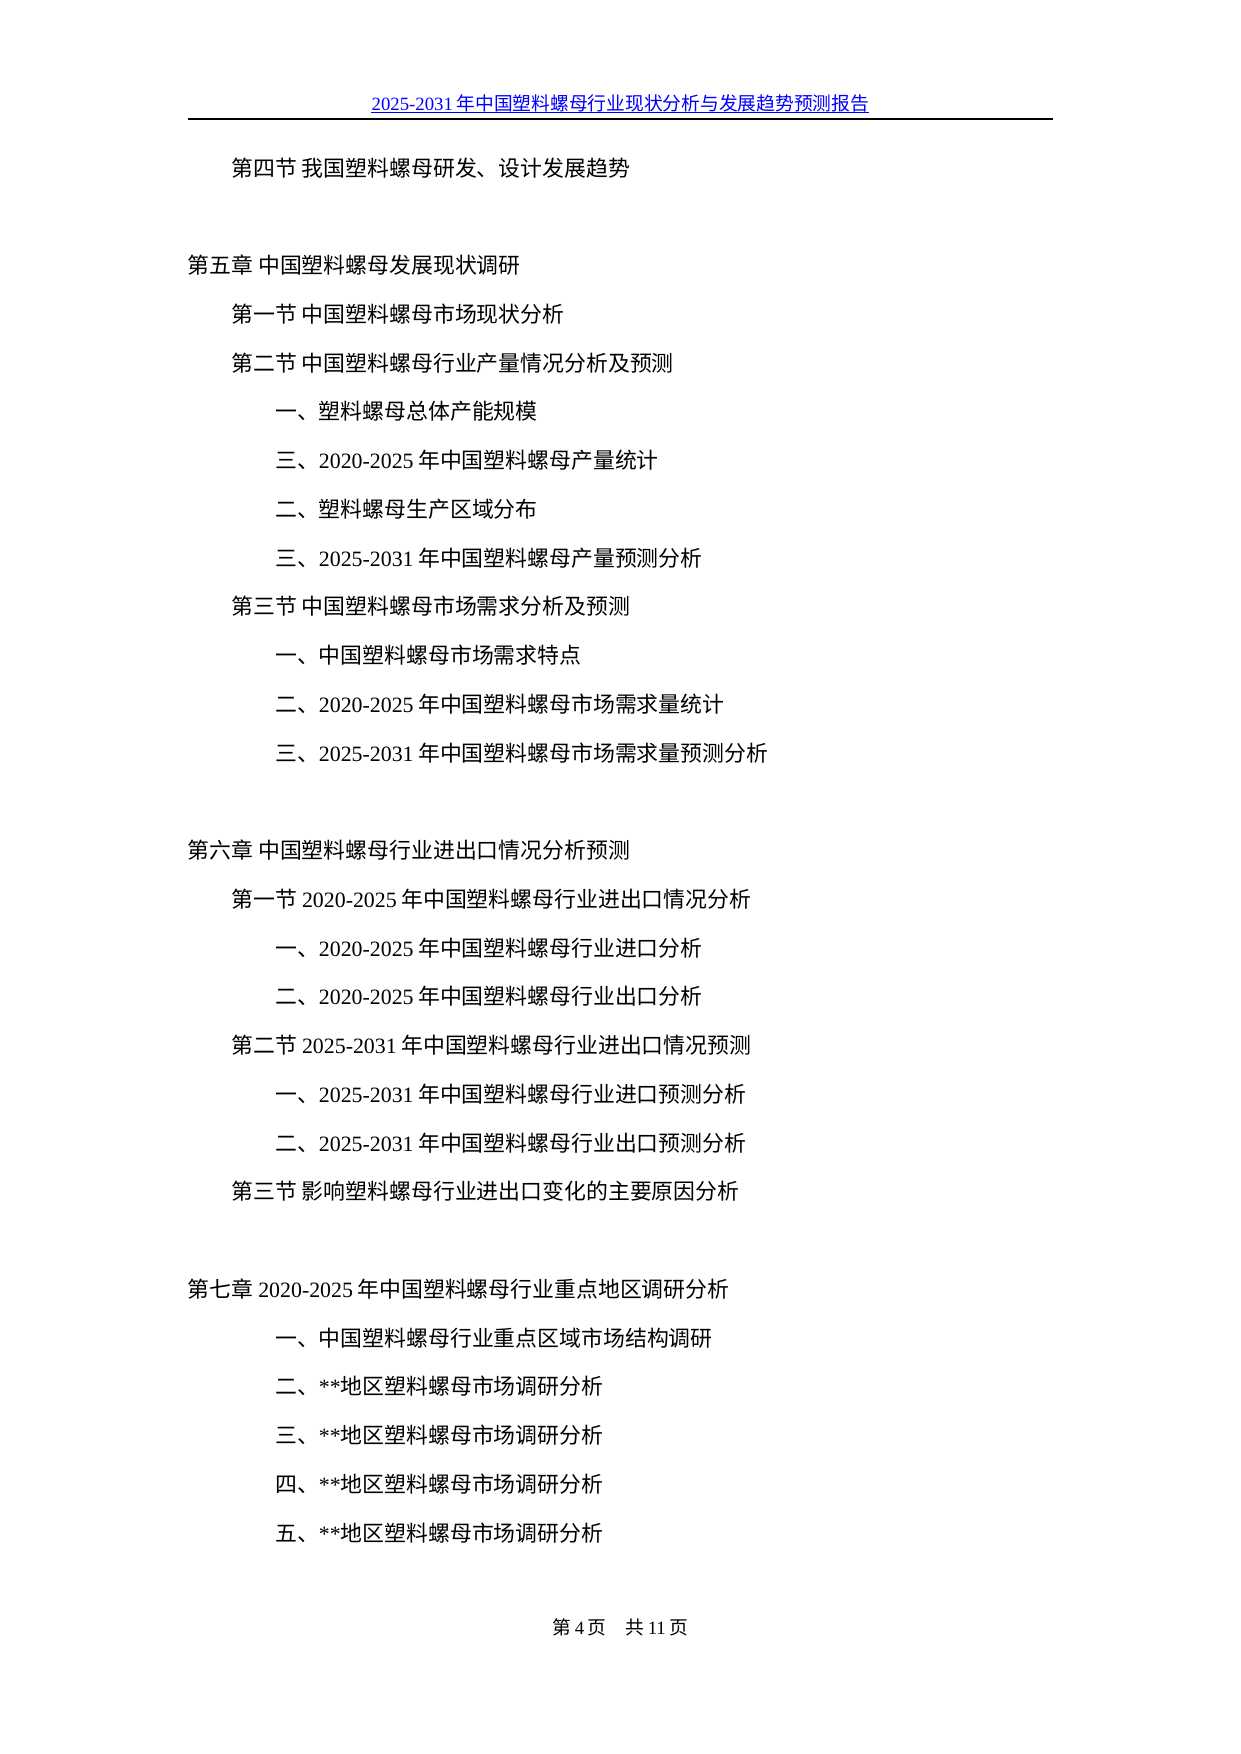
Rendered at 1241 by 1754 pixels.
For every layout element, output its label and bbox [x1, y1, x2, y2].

text [187, 150, 1053, 1548]
